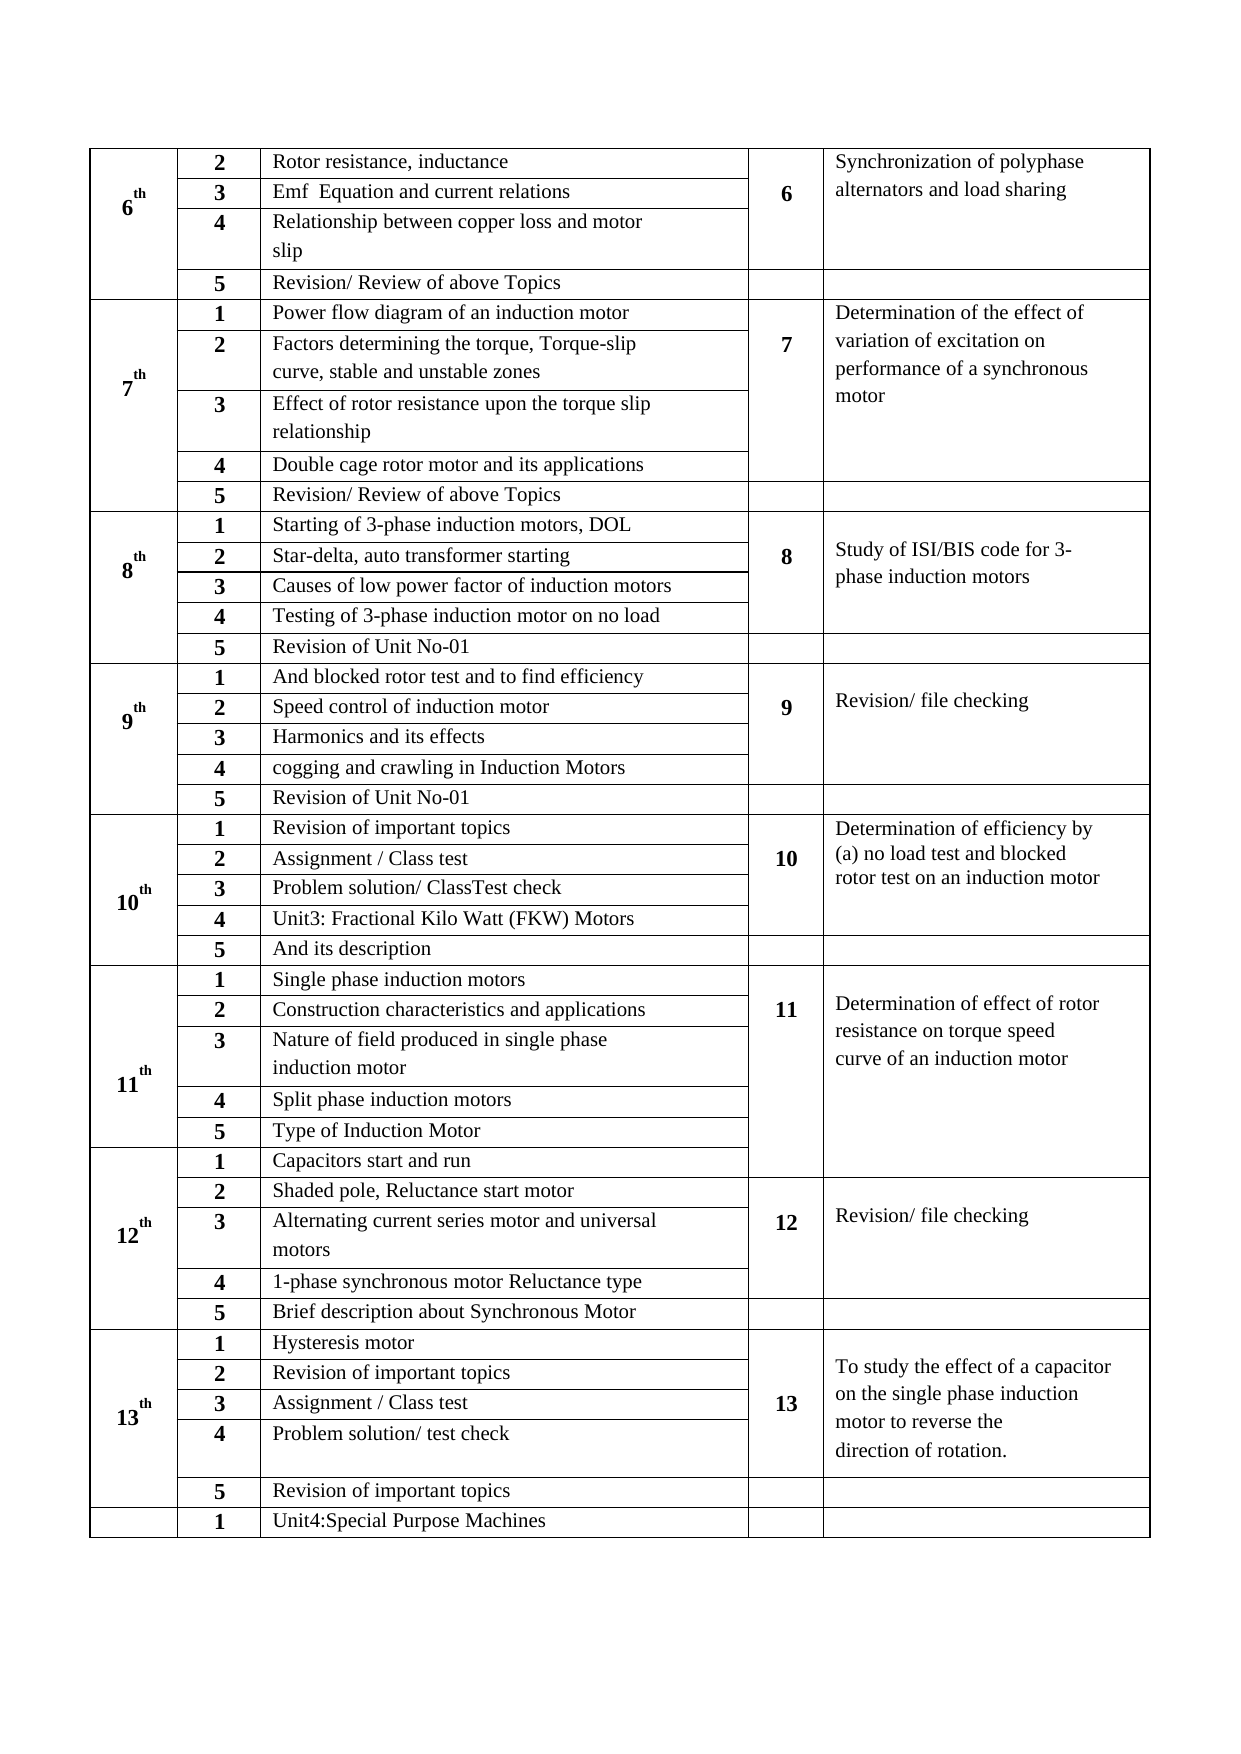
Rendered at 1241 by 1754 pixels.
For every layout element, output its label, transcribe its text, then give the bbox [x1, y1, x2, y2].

table_cell [749, 1478, 823, 1507]
table_cell 4 [178, 452, 260, 481]
table_cell Split phase induction motors [261, 1087, 748, 1117]
table_cell Speed control of induction motor [261, 694, 748, 723]
table_cell 1 [178, 815, 260, 844]
table_cell Study of ISI/BIS code for 3- phase induction motors [824, 512, 1149, 632]
table_cell 3 [178, 724, 260, 753]
table_header Synchronization of polyphase alternators and load sharing [824, 149, 1149, 269]
table_cell 3 [178, 179, 260, 208]
table_cell 5 [178, 1478, 260, 1507]
table_cell 12 [749, 1178, 823, 1298]
table_cell 2 [178, 694, 260, 723]
table_header Rotor resistance, inductance [261, 149, 748, 178]
table_cell Alternating current series motor and universal motors [261, 1208, 748, 1268]
table_cell [749, 1299, 823, 1328]
table_cell Revision of important topics [261, 1360, 748, 1389]
table_cell 2 [178, 331, 260, 390]
table_cell 1 [178, 512, 260, 542]
table_cell Testing of 3-phase induction motor on no load [261, 603, 748, 632]
table_cell 4 [178, 906, 260, 935]
table_cell Determination of efficiency by (a) no load test and blocked rotor test on an induction motor [824, 815, 1149, 935]
table_cell Unit3: Fractional Kilo Watt (FKW) Motors [261, 906, 748, 935]
table_cell [824, 1299, 1149, 1328]
table_cell 12th [91, 1148, 177, 1328]
table_cell 1 [178, 1148, 260, 1177]
table_cell 2 [178, 1178, 260, 1207]
table_cell Relationship between copper loss and motor slip [261, 209, 748, 269]
table_cell Determination of effect of rotor resistance on torque speed curve of an induction motor [824, 966, 1149, 1177]
table_cell Revision/ file checking [824, 1178, 1149, 1298]
table_cell 4 [178, 603, 260, 632]
table_cell Type of Induction Motor [261, 1118, 748, 1147]
table_cell Assignment / Class test [261, 845, 748, 874]
table_cell 1 [178, 300, 260, 329]
table_cell 1 [178, 966, 260, 995]
table_cell 1 [178, 664, 260, 693]
table_cell [824, 936, 1149, 965]
table_cell 1 [178, 1508, 260, 1537]
table_cell Effect of rotor resistance upon the torque slip relationship [261, 391, 748, 451]
table_cell 1 [178, 1330, 260, 1358]
table_cell Revision/ file checking [824, 664, 1149, 783]
table_cell 11th [91, 966, 177, 1147]
table_cell 10th [91, 815, 177, 965]
table_cell Revision of Unit No-01 [261, 634, 748, 663]
table_cell [824, 785, 1149, 814]
table_cell 4 [178, 755, 260, 783]
table_cell Problem solution/ ClassTest check [261, 875, 748, 904]
table_cell [749, 1508, 823, 1537]
table_cell 4 [178, 1269, 260, 1298]
table_cell 9 [749, 664, 823, 783]
table_cell Star-delta, auto transformer starting [261, 543, 748, 571]
table_cell Harmonics and its effects [261, 724, 748, 753]
table_cell 3 [178, 391, 260, 451]
table_cell 3 [178, 875, 260, 904]
table_cell Factors determining the torque, Torque-slip curve, stable and unstable zones [261, 331, 748, 390]
table_cell 13 [749, 1330, 823, 1477]
table_cell Revision/ Review of above Topics [261, 482, 748, 511]
table_cell Single phase induction motors [261, 966, 748, 995]
table_cell [749, 785, 823, 814]
table_cell To study the effect of a capacitor on the single phase induction motor to reverse the direction of rotation. [824, 1330, 1149, 1477]
table_cell [824, 1478, 1149, 1507]
table_cell 5 [178, 936, 260, 965]
table_cell And its description [261, 936, 748, 965]
table_cell Assignment / Class test [261, 1390, 748, 1419]
table_cell [824, 634, 1149, 663]
table_cell Construction characteristics and applications [261, 996, 748, 1026]
table_cell [749, 634, 823, 663]
table_cell Causes of low power factor of induction motors [261, 573, 748, 602]
table_cell 13th [91, 1330, 177, 1507]
table_cell Revision of important topics [261, 1478, 748, 1507]
table_cell 5 [178, 785, 260, 814]
table_cell 2 [178, 1360, 260, 1389]
table_cell Revision of important topics [261, 815, 748, 844]
table_cell 3 [178, 573, 260, 602]
table_cell Emf Equation and current relations [261, 179, 748, 208]
table_cell 2 [178, 543, 260, 571]
table_cell Power flow diagram of an induction motor [261, 300, 748, 329]
table_header 6 [749, 149, 823, 269]
table_cell [824, 270, 1149, 299]
table_cell 8th [91, 512, 177, 663]
table_cell 9th [91, 664, 177, 814]
table_cell [824, 482, 1149, 511]
table_cell 11 [749, 966, 823, 1177]
table_cell [91, 1508, 177, 1537]
table_cell 7 [749, 300, 823, 481]
table_header 2 [178, 149, 260, 178]
table_cell 5 [178, 634, 260, 663]
table_cell And blocked rotor test and to find efficiency [261, 664, 748, 693]
table_cell Brief description about Synchronous Motor [261, 1299, 748, 1328]
table_cell 3 [178, 1390, 260, 1419]
table_cell Capacitors start and run [261, 1148, 748, 1177]
table_cell Hysteresis motor [261, 1330, 748, 1358]
table_cell 3 [178, 1027, 260, 1086]
table_cell [749, 482, 823, 511]
table_cell Nature of field produced in single phase induction motor [261, 1027, 748, 1086]
table_cell 5 [178, 482, 260, 511]
table_cell 3 [178, 1208, 260, 1268]
table_cell 2 [178, 996, 260, 1026]
table_cell Determination of the effect of variation of excitation on performance of a synchronous motor [824, 300, 1149, 481]
table_cell 4 [178, 209, 260, 269]
table_cell 8 [749, 512, 823, 632]
table_cell Problem solution/ test check [261, 1420, 748, 1477]
table_cell Double cage rotor motor and its applications [261, 452, 748, 481]
table_cell 5 [178, 1299, 260, 1328]
table_cell Shaded pole, Reluctance start motor [261, 1178, 748, 1207]
table_cell 5 [178, 270, 260, 299]
table_cell cogging and crawling in Induction Motors [261, 755, 748, 783]
table_cell 4 [178, 1420, 260, 1477]
table_cell 10 [749, 815, 823, 935]
table_cell 7th [91, 300, 177, 511]
table_cell 2 [178, 845, 260, 874]
table_cell 1-phase synchronous motor Reluctance type [261, 1269, 748, 1298]
table_cell Unit4:Special Purpose Machines [261, 1508, 748, 1537]
table_cell Revision/ Review of above Topics [261, 270, 748, 299]
table_cell Starting of 3-phase induction motors, DOL [261, 512, 748, 542]
table_cell [824, 1508, 1149, 1537]
table_cell Revision of Unit No-01 [261, 785, 748, 814]
table_header 6th [91, 149, 177, 299]
table_cell [749, 936, 823, 965]
table_cell 5 [178, 1118, 260, 1147]
table_cell [749, 270, 823, 299]
table_cell 4 [178, 1087, 260, 1117]
